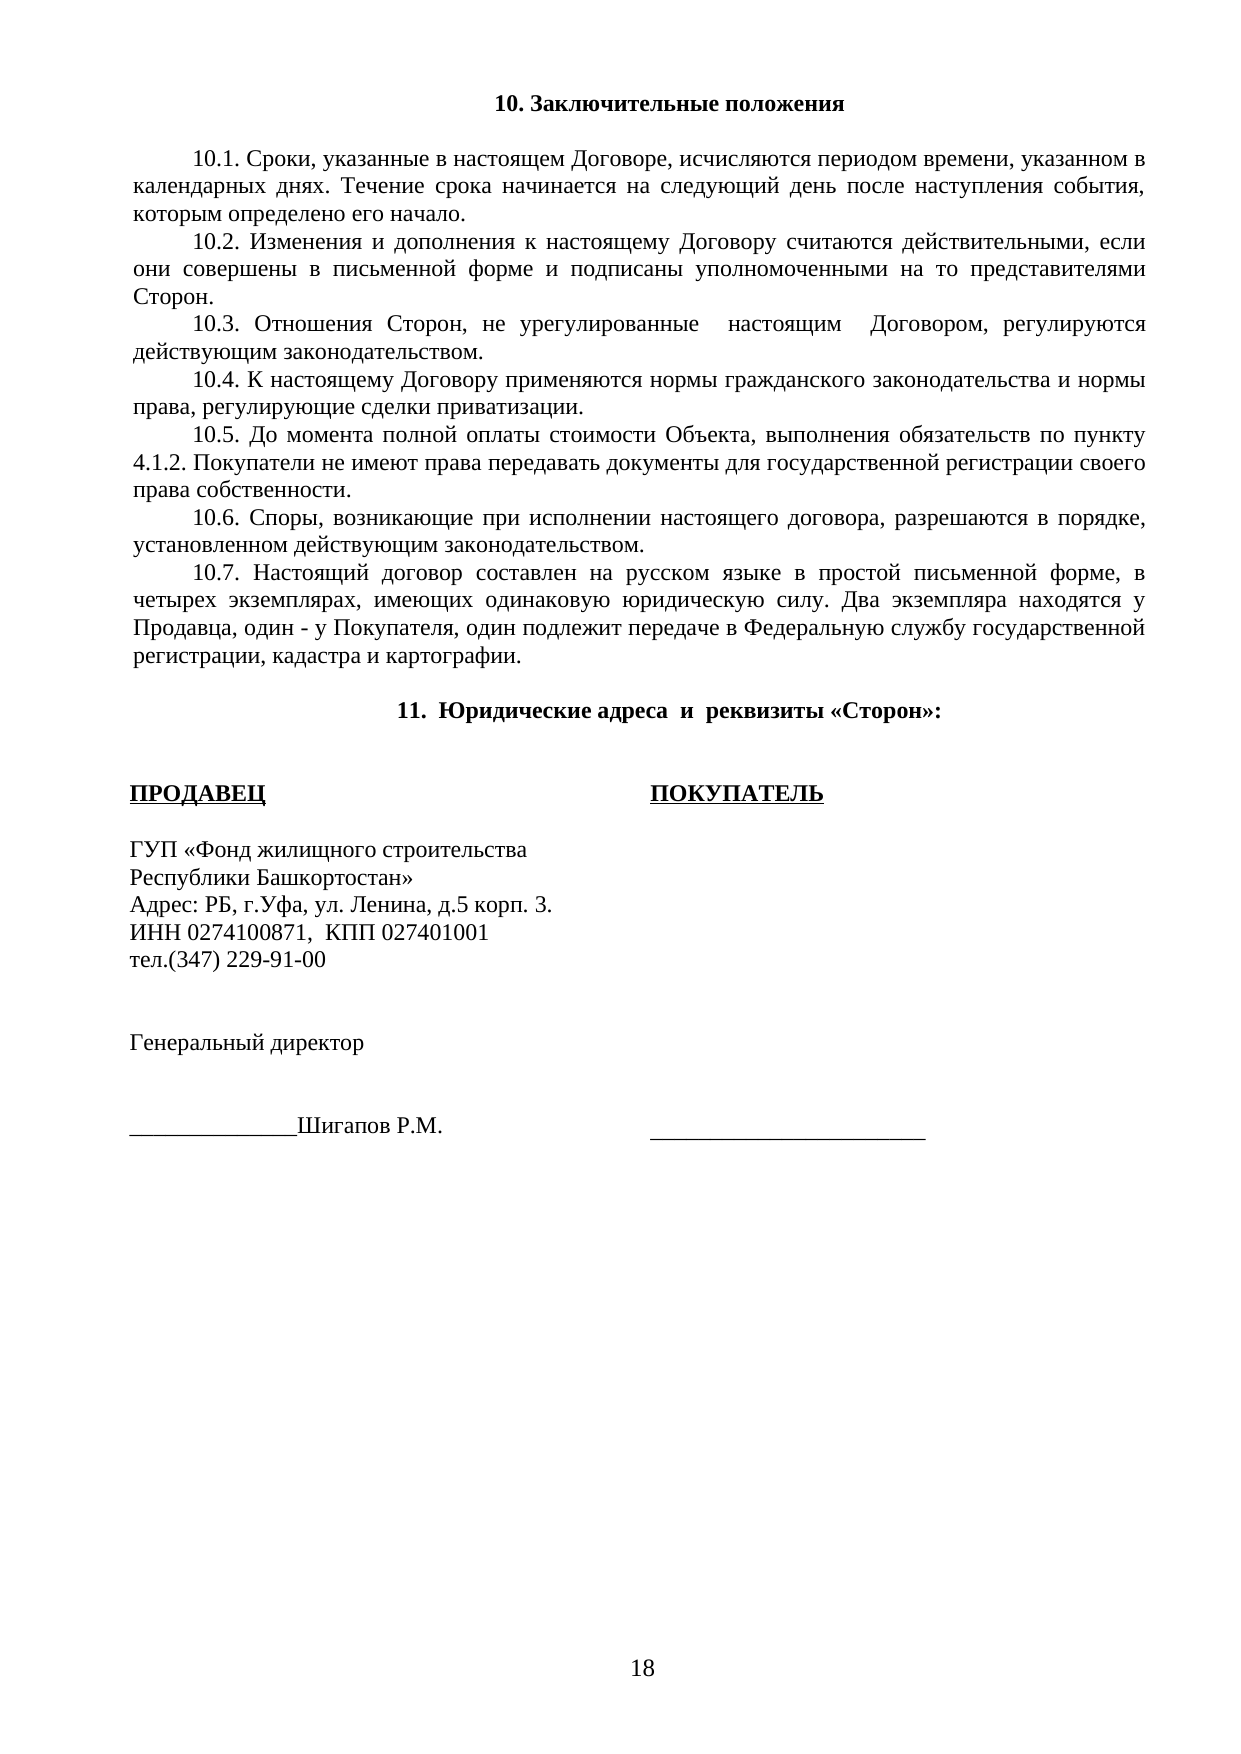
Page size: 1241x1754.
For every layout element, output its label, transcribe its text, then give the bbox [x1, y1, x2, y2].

text 10.2. Изменения и дополнения к настоящему Договору считаются действительными, если они совершены в письменной форме и подписаны уполномоченными на то представителями Сторон. [133, 227, 1147, 309]
text 10.1. Сроки, указанные в настоящем Договоре, исчисляются периодом времени, указанном в календарных днях. Течение срока начинается на следующий день после наступления события, которым определено его начало. [133, 144, 1147, 227]
text 10.3. Отношения Сторон, не урегулированные настоящим Договором, регулируются действующим законодательством. [133, 309, 1147, 365]
text 10.7. Настоящий договор составлен на русском языке в простой письменной форме, в четырех экземплярах, имеющих одинаковую юридическую силу. Два экземпляра находятся у Продавца, один - у Покупателя, один подлежит передаче в Федеральную службу государственной регистрации, кадастра и картографии. [133, 558, 1147, 668]
text 10.4. К настоящему Договору применяются нормы гражданского законодательства и нормы права, регулирующие сделки приватизации. [133, 365, 1147, 420]
text 10. Заключительные положения [133, 89, 1147, 116]
text 11. Юридические адреса и реквизиты «Сторон»: [133, 696, 1147, 723]
text 10.5. До момента полной оплаты стоимости Объекта, выполнения обязательств по пункту 4.1.2. Покупатели не имеют права передавать документы для государственной регистрации своего права собственности. [133, 420, 1147, 503]
table_header ПОКУПАТЕЛЬ _______________________ [639, 779, 1162, 1143]
table_header ПРОДАВЕЦ ГУП «Фонд жилищного строительства Республики Башкортостан» Адрес: РБ, г.Уфа, ул. Ленина, д.5 корп. 3. ИНН 0274100871, КПП 027401001 тел.(347) 229-91-00 Генеральный директор ______________Шигапов Р.М. [118, 779, 639, 1143]
text 10.6. Споры, возникающие при исполнении настоящего договора, разрешаются в порядке, установленном действующим законодательством. [133, 503, 1147, 558]
